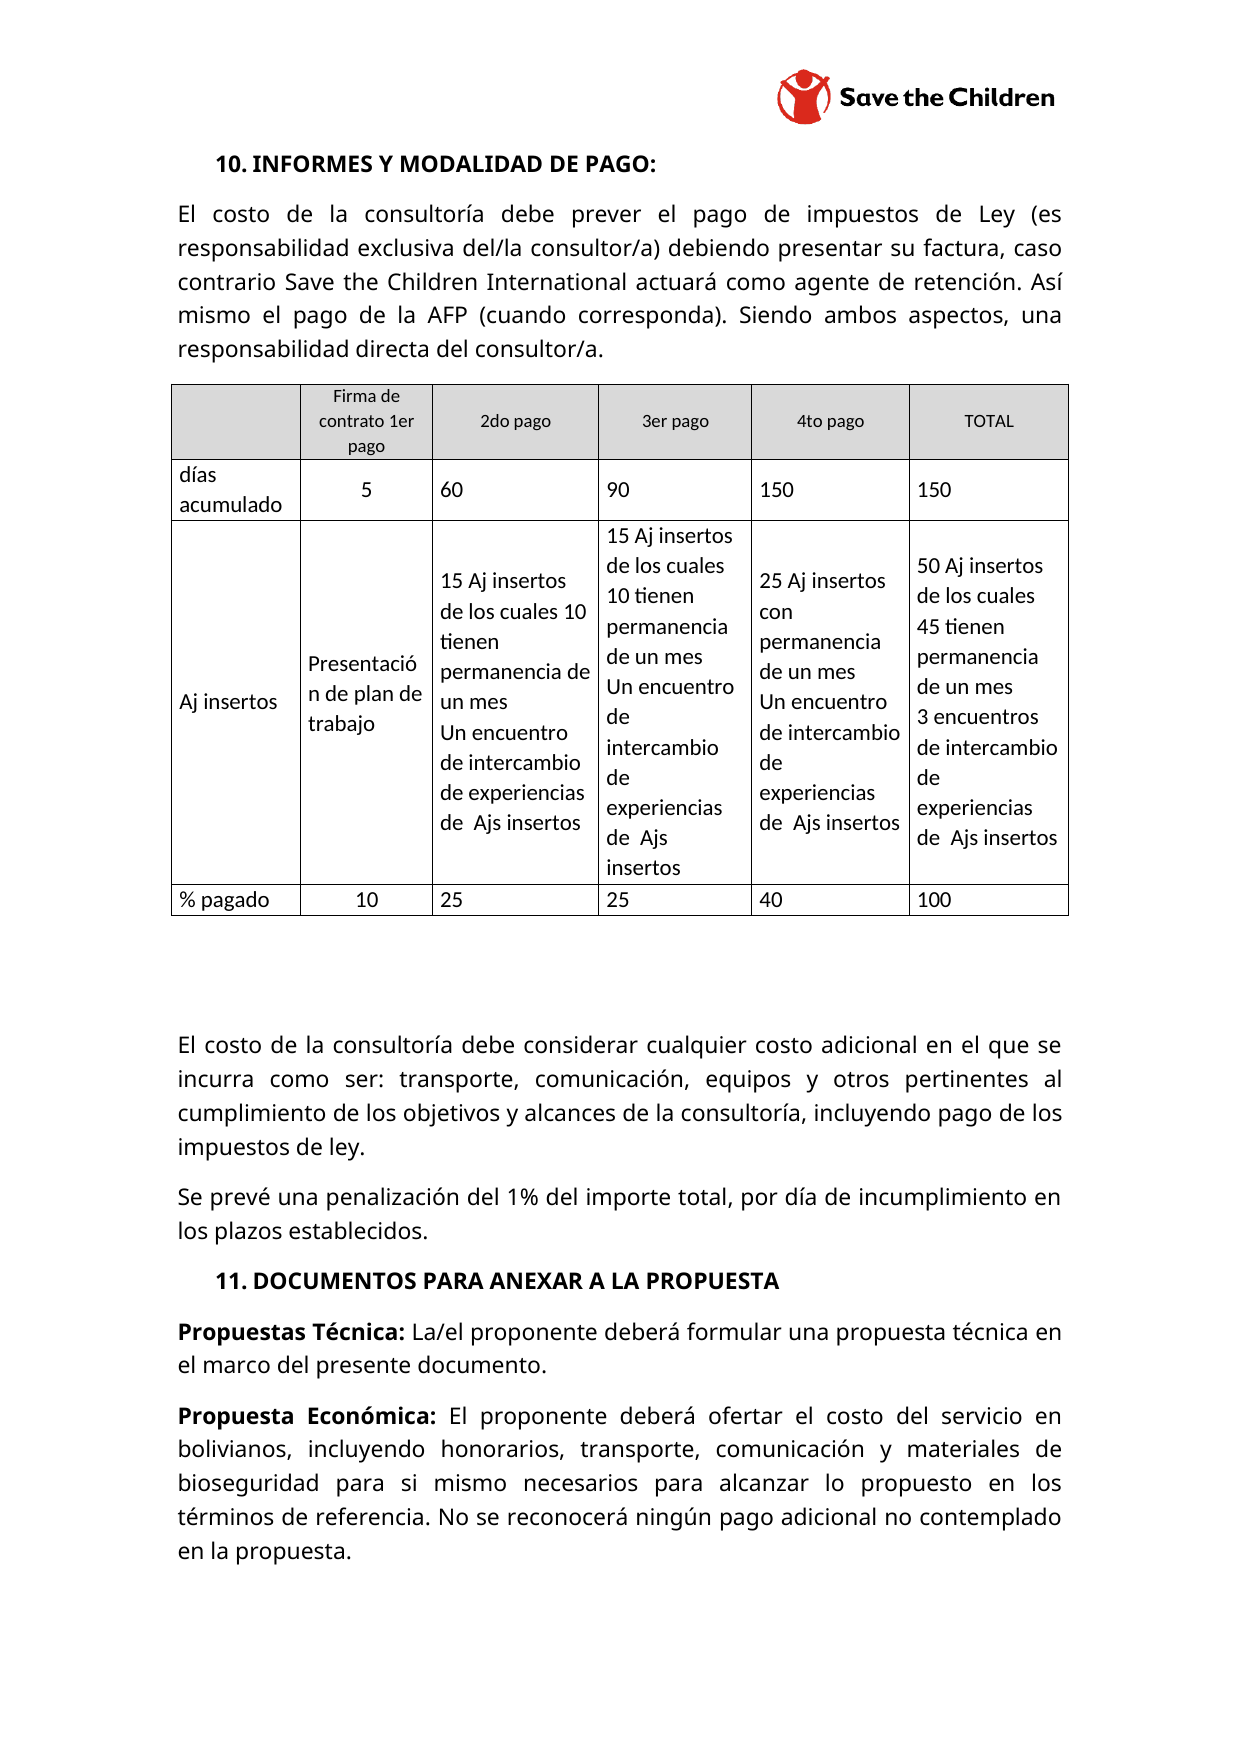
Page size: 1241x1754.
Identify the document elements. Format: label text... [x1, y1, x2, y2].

table_cell 150 [910, 460, 1068, 520]
table_cell Aj insertos [172, 521, 300, 884]
text Se prevé una penalización del 1% del importe total, por día de incumplimiento en los plazos establecidos. [177, 1181, 1063, 1246]
table_cell 150 [752, 460, 909, 520]
table_cell 50 Aj insertos de los cuales 45 tienen permanencia de un mes 3 encuentros de intercambio de experiencias de Ajs insertos [910, 521, 1068, 884]
table_cell días acumulado [172, 460, 300, 520]
table_header Firma de contrato 1er pago [301, 385, 432, 459]
table_cell 5 [301, 460, 432, 520]
table_cell 25 [599, 885, 751, 915]
table_cell 15 Aj insertos de los cuales 10 tienen permanencia de un mes Un encuentro de intercambio de experiencias de Ajs insertos [433, 521, 598, 884]
picture [767, 59, 1063, 134]
table_header [172, 385, 300, 459]
list INFORMES Y MODALIDAD DE PAGO: [215, 148, 1063, 179]
text El costo de la consultoría debe considerar cualquier costo adicional en el que se incurra como ser: transporte, comunicación, equipos y otros pertinentes al cumplimiento de los objetivos y alcances de la consultoría, incluyendo pago de los impuestos de ley. [177, 1029, 1063, 1162]
text Propuestas Técnica: La/el proponente deberá formular una propuesta técnica en el marco del presente documento. [177, 1315, 1063, 1380]
table_header TOTAL [910, 385, 1068, 459]
table_cell 40 [752, 885, 909, 915]
text El costo de la consultoría debe prever el pago de impuestos de Ley (es responsabilidad exclusiva del/la consultor/a) debiendo presentar su factura, caso contrario Save the Children International actuará como agente de retención. Así mismo el pago de la AFP (cuando corresponda). Siendo ambos aspectos, una responsabilidad directa del consultor/a. [177, 198, 1063, 364]
list DOCUMENTOS PARA ANEXAR A LA PROPUESTA [215, 1265, 1063, 1296]
table_header 3er pago [599, 385, 751, 459]
table_cell 15 Aj insertos de los cuales 10 tienen permanencia de un mes Un encuentro de intercambio de experiencias de Ajs insertos [599, 521, 751, 884]
table_cell 100 [910, 885, 1068, 915]
text Propuesta Económica: El proponente deberá ofertar el costo del servicio en bolivianos, incluyendo honorarios, transporte, comunicación y materiales de bioseguridad para si mismo necesarios para alcanzar lo propuesto en los términos de referencia. No se reconocerá ningún pago adicional no contemplado en la propuesta. [177, 1399, 1063, 1566]
table_cell 60 [433, 460, 598, 520]
table_cell 25 [433, 885, 598, 915]
table_cell 10 [301, 885, 432, 915]
table_cell % pagado [172, 885, 300, 915]
table_header 4to pago [752, 385, 909, 459]
table_cell 90 [599, 460, 751, 520]
table_cell Presentación de plan de trabajo [301, 521, 432, 884]
table_header 2do pago [433, 385, 598, 459]
table_cell 25 Aj insertos con permanencia de un mes Un encuentro de intercambio de experiencias de Ajs insertos [752, 521, 909, 884]
